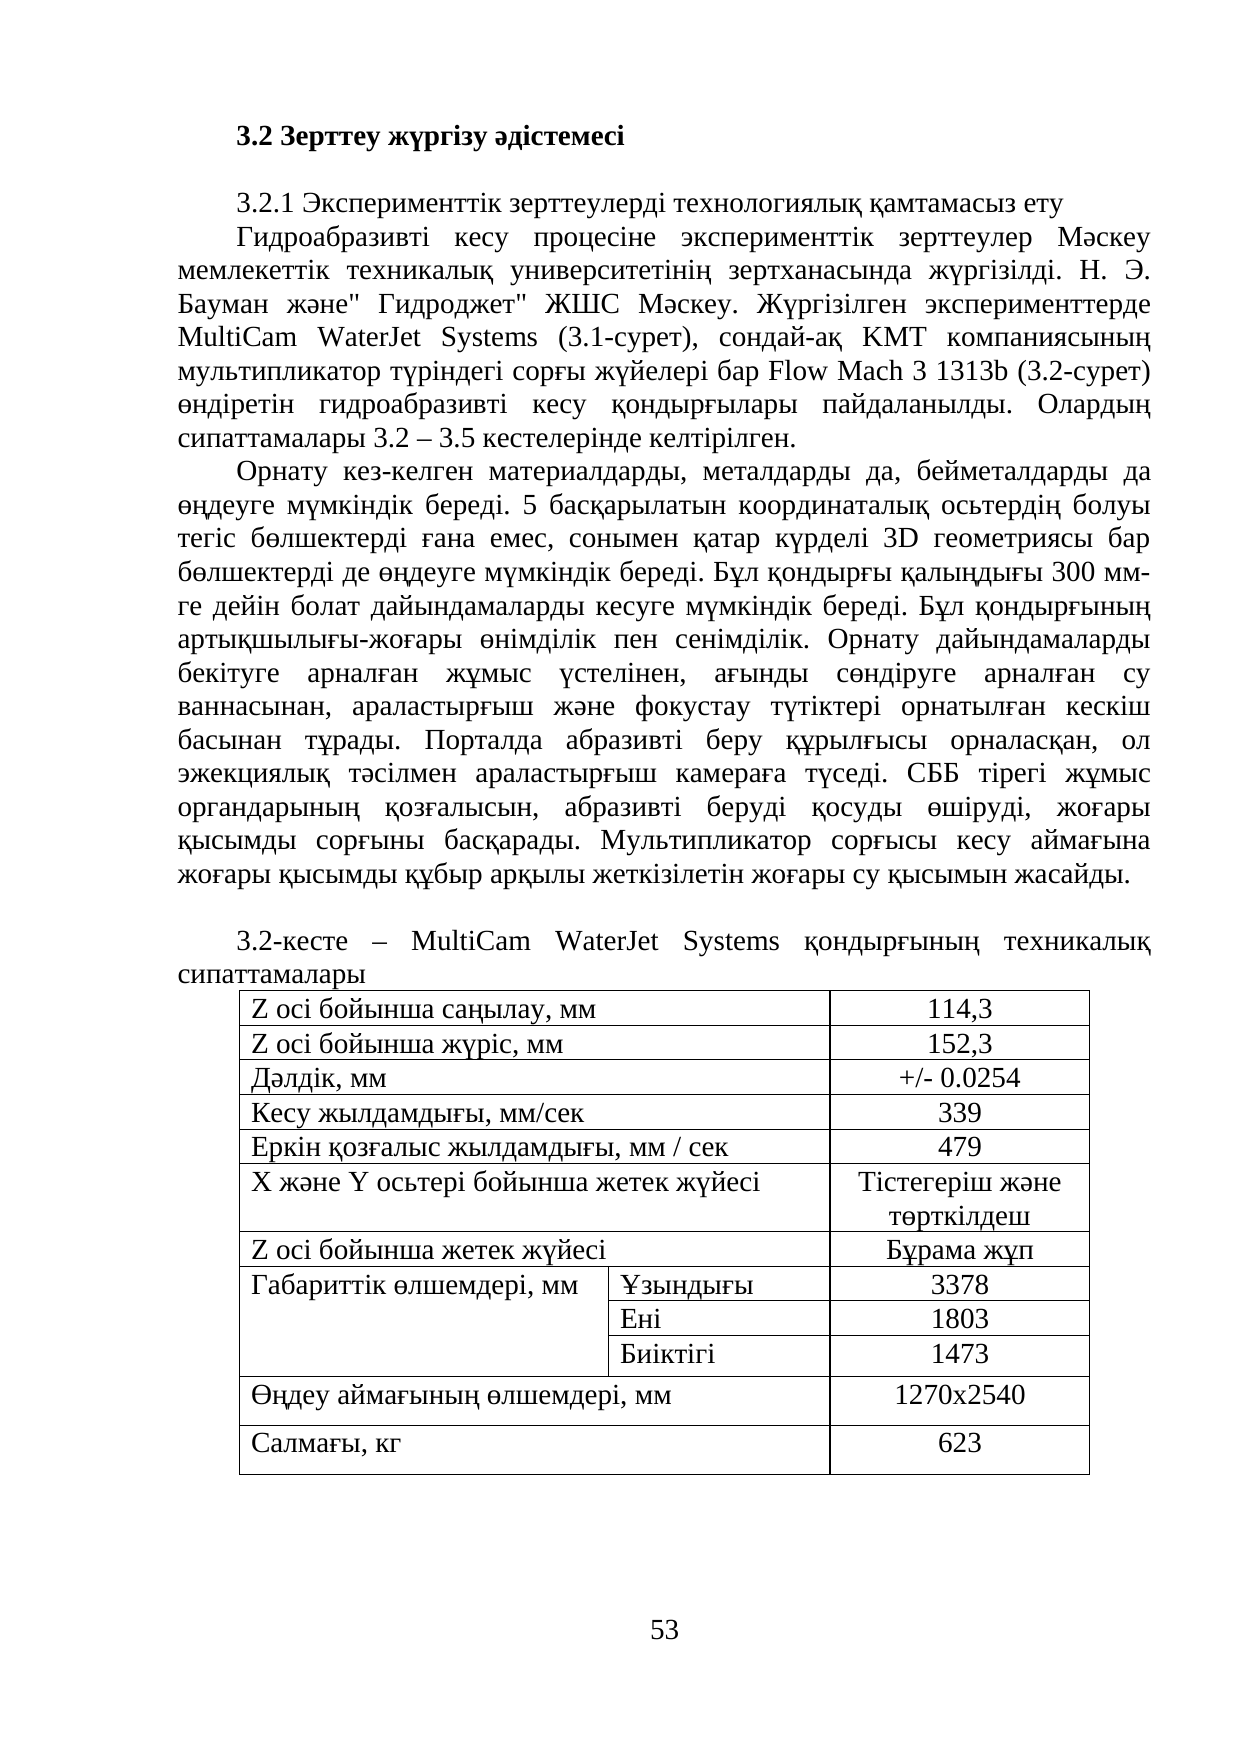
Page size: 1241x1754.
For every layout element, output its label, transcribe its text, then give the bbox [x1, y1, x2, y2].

table_cell 1473 [831, 1336, 1089, 1376]
table_cell Салмағы, кг [240, 1426, 829, 1473]
table_cell 1270x2540 [831, 1377, 1089, 1424]
table_cell Ұзындығы [609, 1267, 829, 1300]
table_cell Бұрама жұп [831, 1232, 1089, 1266]
table_header Z осі бойынша саңылау, мм [240, 991, 829, 1025]
table_cell Дәлдік, мм [240, 1060, 829, 1094]
table_cell Еркін қозғалыс жылдамдығы, мм / сек [240, 1130, 829, 1163]
table_cell Биіктігі [609, 1336, 829, 1376]
table_cell Өңдеу аймағының өлшемдері, мм [240, 1377, 829, 1424]
table_cell 339 [831, 1095, 1089, 1128]
table_cell 479 [831, 1130, 1089, 1163]
table_cell 1803 [831, 1301, 1089, 1335]
text Орнату кез-келген материалдарды, металдарды да, бейметалдарды да өңдеуге мүмкіндік береді. 5 басқарылатын координаталық осьтердің болуы тегіс бөлшектерді ғана емес, сонымен қатар күрделі 3D геометриясы бар бөлшектерді де өңдеуге мүмкіндік береді. Бұл қондырғы қалыңдығы 300 мм-ге дейін болат дайындамаларды кесуге мүмкіндік береді. Бұл қондырғының артықшылығы-жоғары өнімділік пен сенімділік. Орнату дайындамаларды бекітуге арналған жұмыс үстелінен, ағынды сөндіруге арналған су ваннасынан, араластырғыш және фокустау түтіктері орнатылған кескіш басынан тұрады. Порталда абразивті беру құрылғысы орналасқан, ол эжекциялық тәсілмен араластырғыш камераға түседі. CББ тірегі жұмыс органдарының қозғалысын, абразивті беруді қосуды өшіруді, жоғары қысымды сорғыны басқарады. Мультипликатор сорғысы кесу аймағына жоғары қысымды құбыр арқылы жеткізілетін жоғары су қысымын жасайды. [177, 453, 1152, 889]
table_cell 623 [831, 1426, 1089, 1473]
text 3.2.1 Эксперименттік зерттеулерді технологиялық қамтамасыз ету [177, 185, 1152, 219]
text 3.2 Зерттеу жүргізу әдістемесі [177, 118, 1152, 152]
table_cell Тістегеріш және төрткілдеш [831, 1164, 1089, 1231]
table_cell Z осі бойынша жүріс, мм [240, 1026, 829, 1059]
table_cell Кесу жылдамдығы, мм/сек [240, 1095, 829, 1128]
table_cell 3378 [831, 1267, 1089, 1300]
table_cell X және Y осьтері бойынша жетек жүйесі [240, 1164, 829, 1231]
text 3.2-кесте – MultiCam WaterJet Systems қондырғының техникалық сипаттамалары [177, 923, 1152, 990]
table_cell Ені [609, 1301, 829, 1335]
table_header 114,3 [831, 991, 1089, 1025]
table_cell 152,3 [831, 1026, 1089, 1059]
table_cell +/- 0.0254 [831, 1060, 1089, 1094]
table_cell Габариттік өлшемдері, мм [240, 1267, 608, 1376]
text Гидроабразивті кесу процесіне эксперименттік зерттеулер Мәскеу мемлекеттік техникалық университетінің зертханасында жүргізілді. Н. Э. Бауман және" Гидроджет" ЖШС Мәскеу. Жүргізілген эксперименттерде MultiCam WaterJet Systems (3.1-сурет), сондай-ақ KMT компаниясының мультипликатор түріндегі сорғы жүйелері бар Flow Mach 3 1313b (3.2-сурет) өндіретін гидроабразивті кесу қондырғылары пайдаланылды. Олардың сипаттамалары 3.2 – 3.5 кестелерінде келтірілген. [177, 219, 1152, 453]
table_cell Z осі бойынша жетек жүйесі [240, 1232, 829, 1266]
